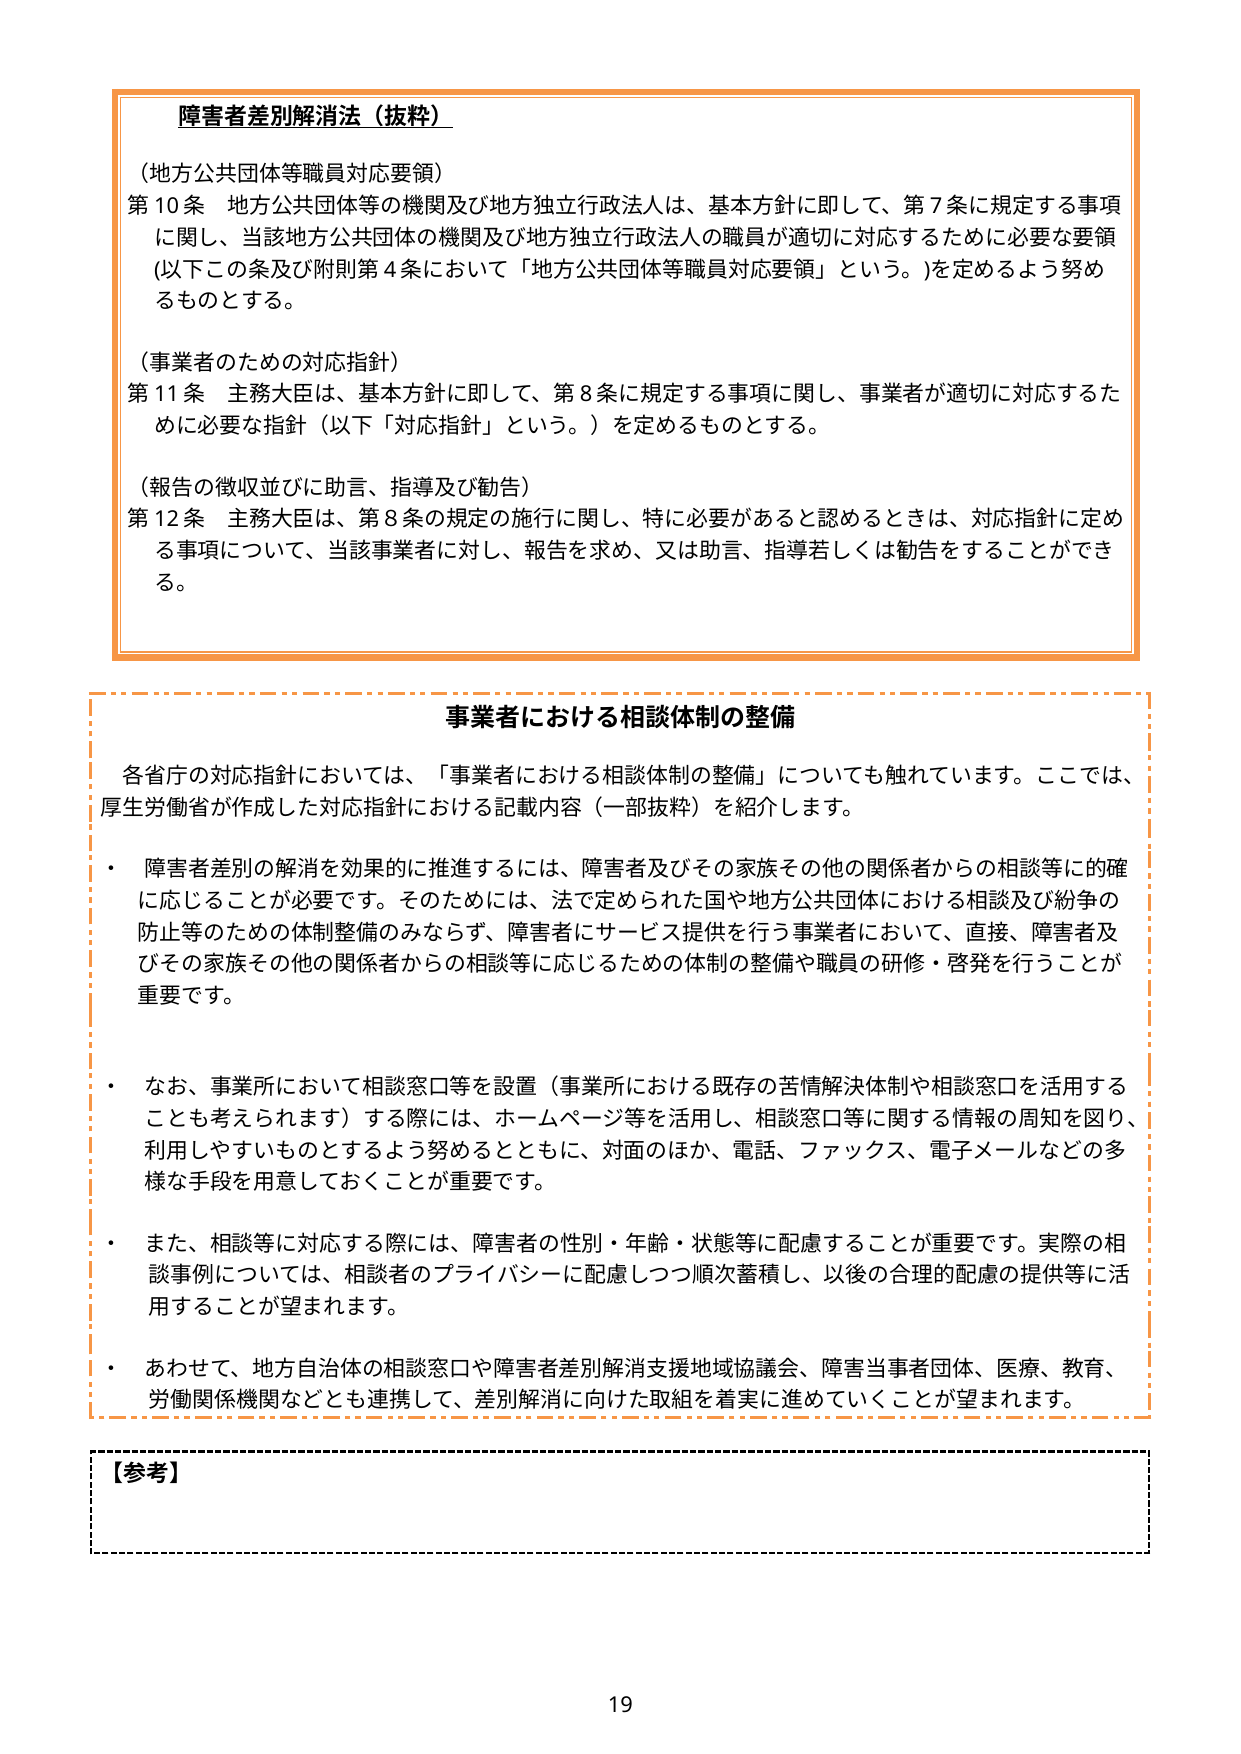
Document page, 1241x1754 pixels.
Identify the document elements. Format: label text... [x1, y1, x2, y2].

table_header 障害者差別解消法（抜粋） （地方公共団体等職員対応要領） 第10条 地方公共団体等の機関及び地方独立行政法人は、基本方針に即して、第7条に規定する事項に関し、当該地方公共団体の機関及び地方独立行政法人の職員が適切に対応するために必要な要領(以下この条及び附則第4条において「地方公共団体等職員対応要領」という。)を定めるよう努めるものとする。 （事業者のための対応指針） 第11条 主務大臣は、基本方針に即して、第8条に規定する事項に関し、事業者が適切に対応するために必要な指針（以下「対応指針」という。）を定めるものとする。 （報告の徴収並びに助言、指導及び勧告） 第12条 主務大臣は、第８条の規定の施行に関し、特に必要があると認めるときは、対応指針に定める事項について、当該事業者に対し、報告を求め、又は助言、指導若しくは勧告をすることができる。 [121, 98, 1131, 651]
text 【参考】 [90, 1450, 1150, 1554]
list なお、事業所において相談窓口等を設置（事業所における既存の苦情解決体制や相談窓口を活用することも考えられます）する際には、ホームページ等を活用し、相談窓口等に関する情報の周知を図り、利用しやすいものとするよう努めるとともに、対面のほか、電話、ファックス、電子メールなどの多様な手段を用意しておくことが重要です。 [100, 1069, 1140, 1196]
text 各省庁の対応指針においては、「事業者における相談体制の整備」についても触れています。ここでは、厚生労働省が作成した対応指針における記載内容（一部抜粋）を紹介します。 [89, 753, 1151, 822]
list ・ あわせて、地方自治体の相談窓口や障害者差別解消支援地域協議会、障害当事者団体、医療、教育、労働関係機関などとも連携して、差別解消に向けた取組を着実に進めていくことが望まれます。 [89, 1345, 1151, 1419]
list ・ また、相談等に対応する際には、障害者の性別・年齢・状態等に配慮することが重要です。実際の相談事例については、相談者のプライバシーに配慮しつつ順次蓄積し、以後の合理的配慮の提供等に活用することが望まれます。 [100, 1226, 1140, 1321]
list ・ 障害者差別の解消を効果的に推進するには、障害者及びその家族その他の関係者からの相談等に的確に応じることが必要です。そのためには、法で定められた国や地方公共団体における相談及び紛争の防止等のための体制整備のみならず、障害者にサービス提供を行う事業者において、直接、障害者及びその家族その他の関係者からの相談等に応じるための体制の整備や職員の研修・啓発を行うことが重要です。 [100, 851, 1140, 1010]
list 事業者における相談体制の整備 [89, 692, 1151, 733]
